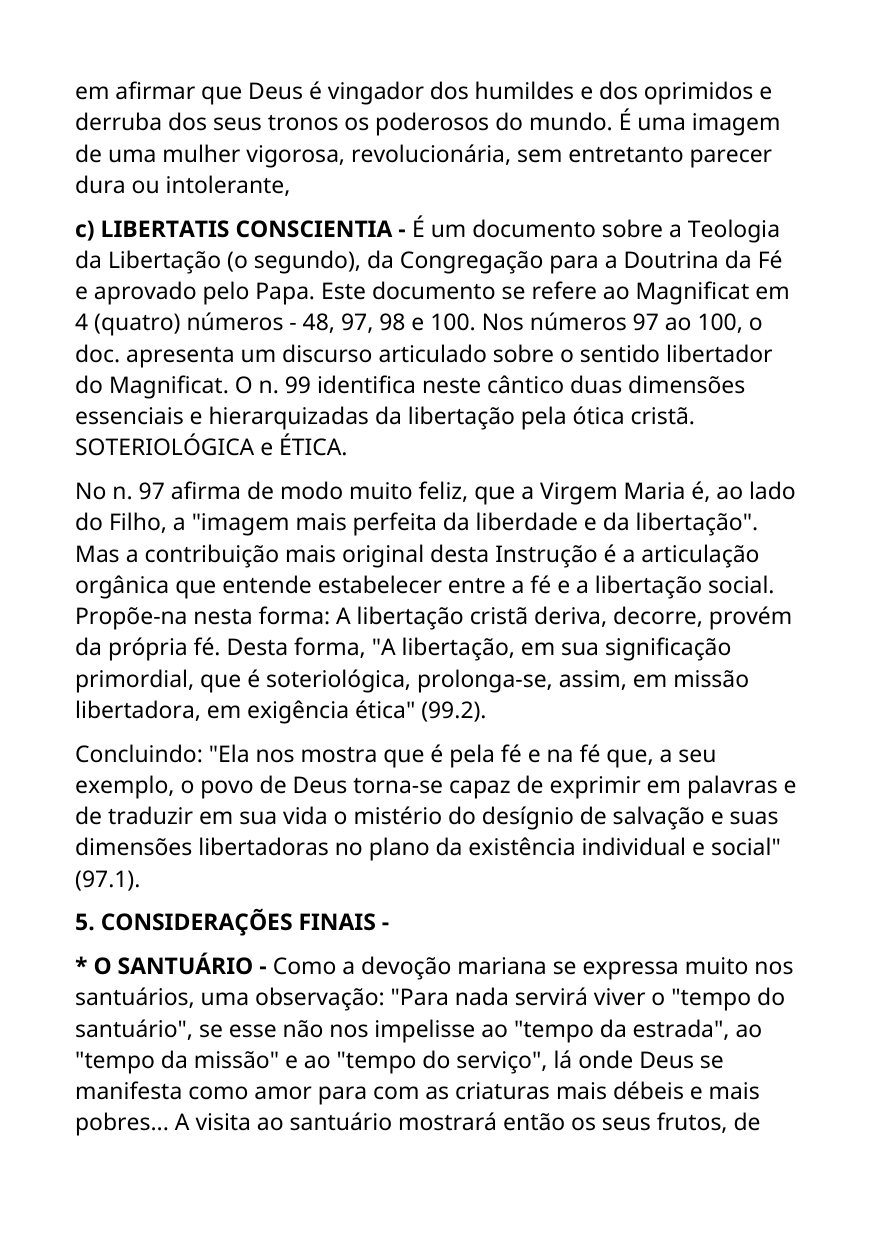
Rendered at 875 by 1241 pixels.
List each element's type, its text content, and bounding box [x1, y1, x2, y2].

text No n. 97 afirma de modo muito feliz, que a Virgem Maria é, ao lado do Filho, a "imagem mais perfeita da liberdade e da libertação". Mas a contribuição mais original desta Instrução é a articulação orgânica que entende estabelecer entre a fé e a libertação social. Propõe-na nesta forma: A libertação cristã deriva, decorre, provém da própria fé. Desta forma, "A libertação, em sua significação primordial, que é soteriológica, prolonga-se, assim, em missão libertadora, em exigência ética" (99.2). [75, 475, 799, 725]
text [75, 950, 799, 1137]
text c) LIBERTATIS CONSCIENTIA - É um documento sobre a Teologia da Libertação (o segundo), da Congregação para a Doutrina da Fé e aprovado pelo Papa. Este documento se refere ao Magnificat em 4 (quatro) números - 48, 97, 98 e 100. Nos números 97 ao 100, o doc. apresenta um discurso articulado sobre o sentido libertador do Magnificat. O n. 99 identifica neste cântico duas dimensões essenciais e hierarquizadas da libertação pela ótica cristã. SOTERIOLÓGICA e ÉTICA. [75, 212, 799, 462]
text 5. CONSIDERAÇÕES FINAIS - [75, 906, 799, 937]
text Concluindo: "Ela nos mostra que é pela fé e na fé que, a seu exemplo, o povo de Deus torna-se capaz de exprimir em palavras e de traduzir em sua vida o mistério do desígnio de salvação e suas dimensões libertadoras no plano da existência individual e social" (97.1). [75, 737, 799, 894]
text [75, 75, 799, 200]
